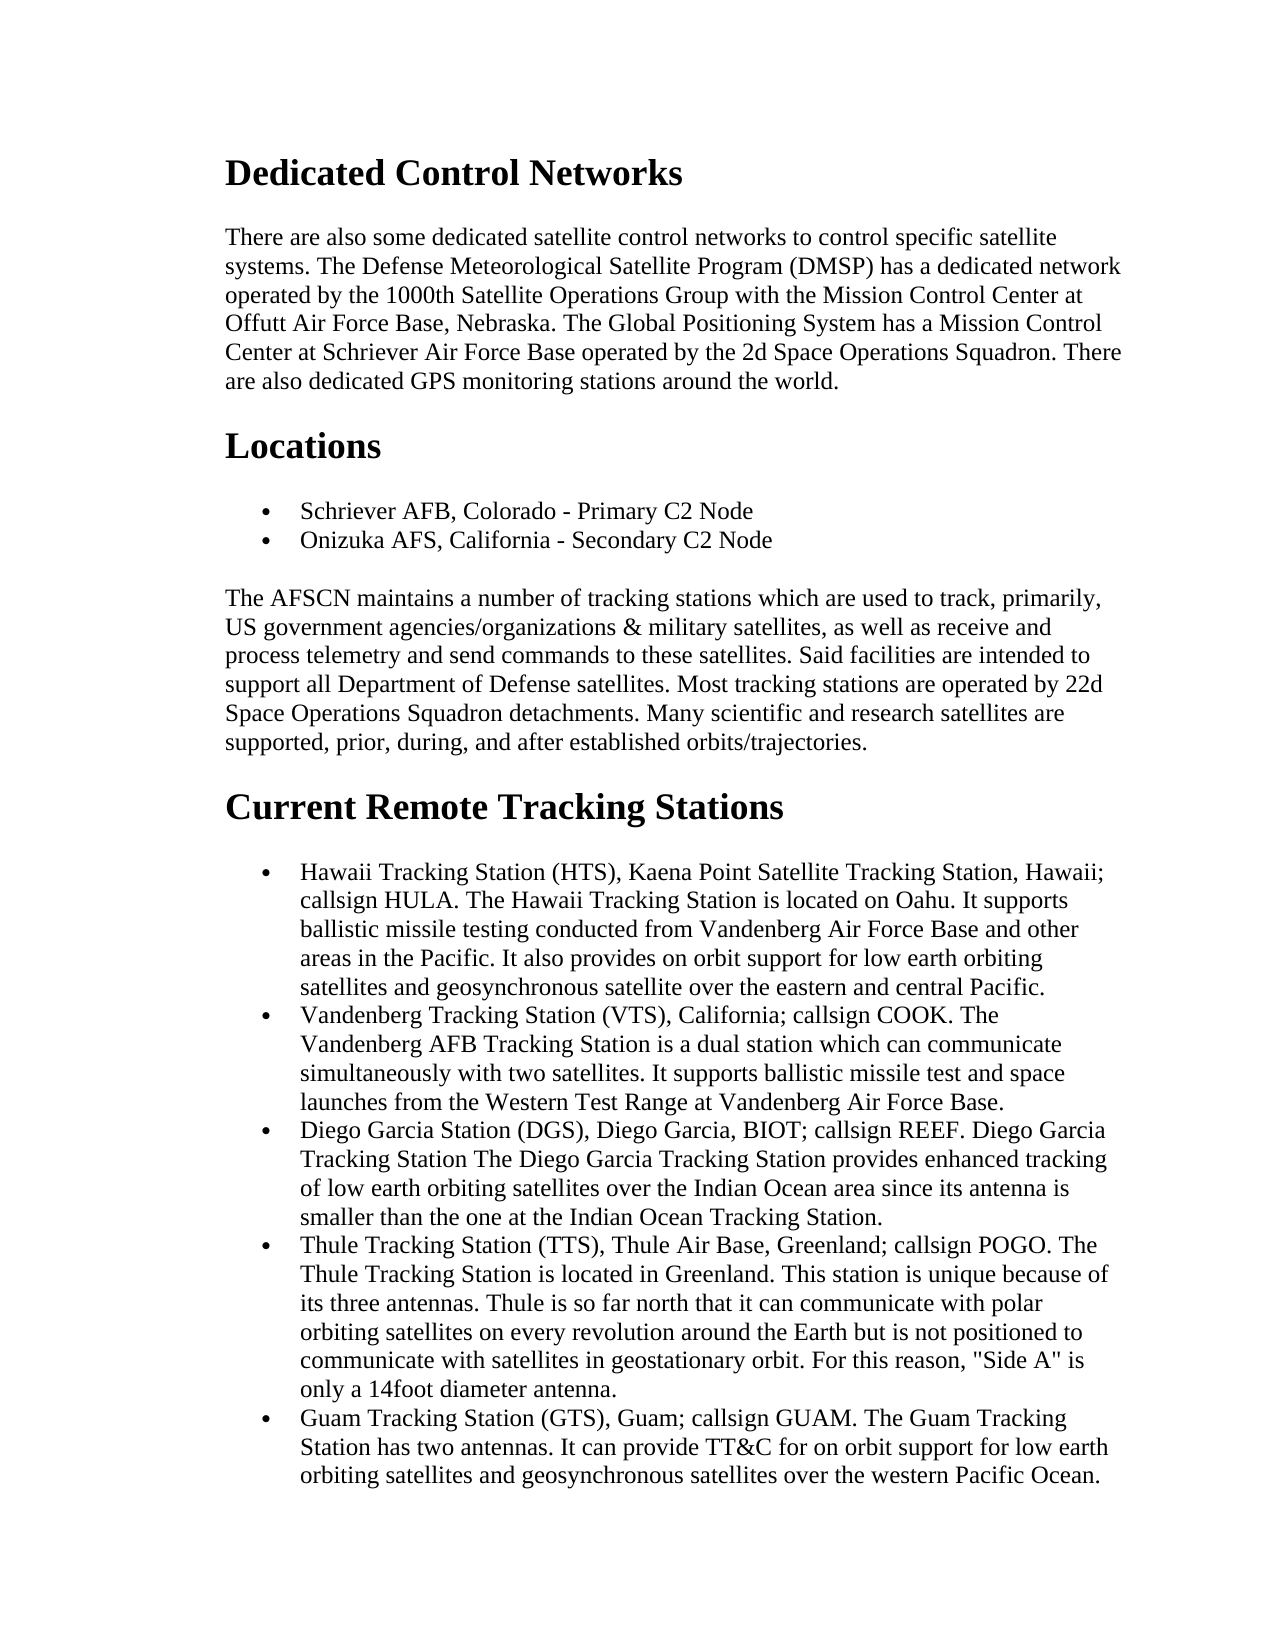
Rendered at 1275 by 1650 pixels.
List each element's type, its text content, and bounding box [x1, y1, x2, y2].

list Onizuka AFS, California - Secondary C2 Node [262, 525, 1125, 554]
list Vandenberg Tracking Station (VTS), California; callsign COOK. The Vandenberg AFB Tracking Station is a dual station which can communicate simultaneously with two satellites. It supports ballistic missile test and space launches from the Western Test Range at Vandenberg Air Force Base. [262, 1001, 1125, 1116]
text Dedicated Control Networks [225, 150, 1125, 193]
list Schriever AFB, Colorado - Primary C2 Node [262, 496, 1125, 525]
text Current Remote Tracking Stations [225, 784, 1125, 828]
text There are also some dedicated satellite control networks to control specific satellite systems. The Defense Meteorological Satellite Program (DMSP) has a dedicated network operated by the 1000th Satellite Operations Group with the Mission Control Center at Offutt Air Force Base, Nebraska. The Global Positioning System has a Mission Control Center at Schriever Air Force Base operated by the 2d Space Operations Squadron. There are also dedicated GPS monitoring stations around the world. [225, 222, 1125, 395]
list Thule Tracking Station (TTS), Thule Air Base, Greenland; callsign POGO. The Thule Tracking Station is located in Greenland. This station is unique because of its three antennas. Thule is so far north that it can communicate with polar orbiting satellites on every revolution around the Earth but is not positioned to communicate with satellites in geostationary orbit. For this reason, "Side A" is only a 14foot diameter antenna. [262, 1231, 1125, 1403]
list Hawaii Tracking Station (HTS), Kaena Point Satellite Tracking Station, Hawaii; callsign HULA. The Hawaii Tracking Station is located on Oahu. It supports ballistic missile testing conducted from Vandenberg Air Force Base and other areas in the Pacific. It also provides on orbit support for low earth orbiting satellites and geosynchronous satellite over the eastern and central Pacific. [262, 857, 1125, 1001]
list Guam Tracking Station (GTS), Guam; callsign GUAM. The Guam Tracking Station has two antennas. It can provide TT&C for on orbit support for low earth orbiting satellites and geosynchronous satellites over the western Pacific Ocean. [262, 1403, 1125, 1489]
list Diego Garcia Station (DGS), Diego Garcia, BIOT; callsign REEF. Diego Garcia Tracking Station The Diego Garcia Tracking Station provides enhanced tracking of low earth orbiting satellites over the Indian Ocean area since its antenna is smaller than the one at the Indian Ocean Tracking Station. [262, 1116, 1125, 1231]
text The AFSCN maintains a number of tracking stations which are used to track, primarily, US government agencies/organizations & military satellites, as well as receive and process telemetry and send commands to these satellites. Said facilities are intended to support all Department of Defense satellites. Most tracking stations are operated by 22d Space Operations Squadron detachments. Many scientific and research satellites are supported, prior, during, and after established orbits/trajectories. [225, 583, 1125, 755]
text Locations [225, 424, 1125, 467]
